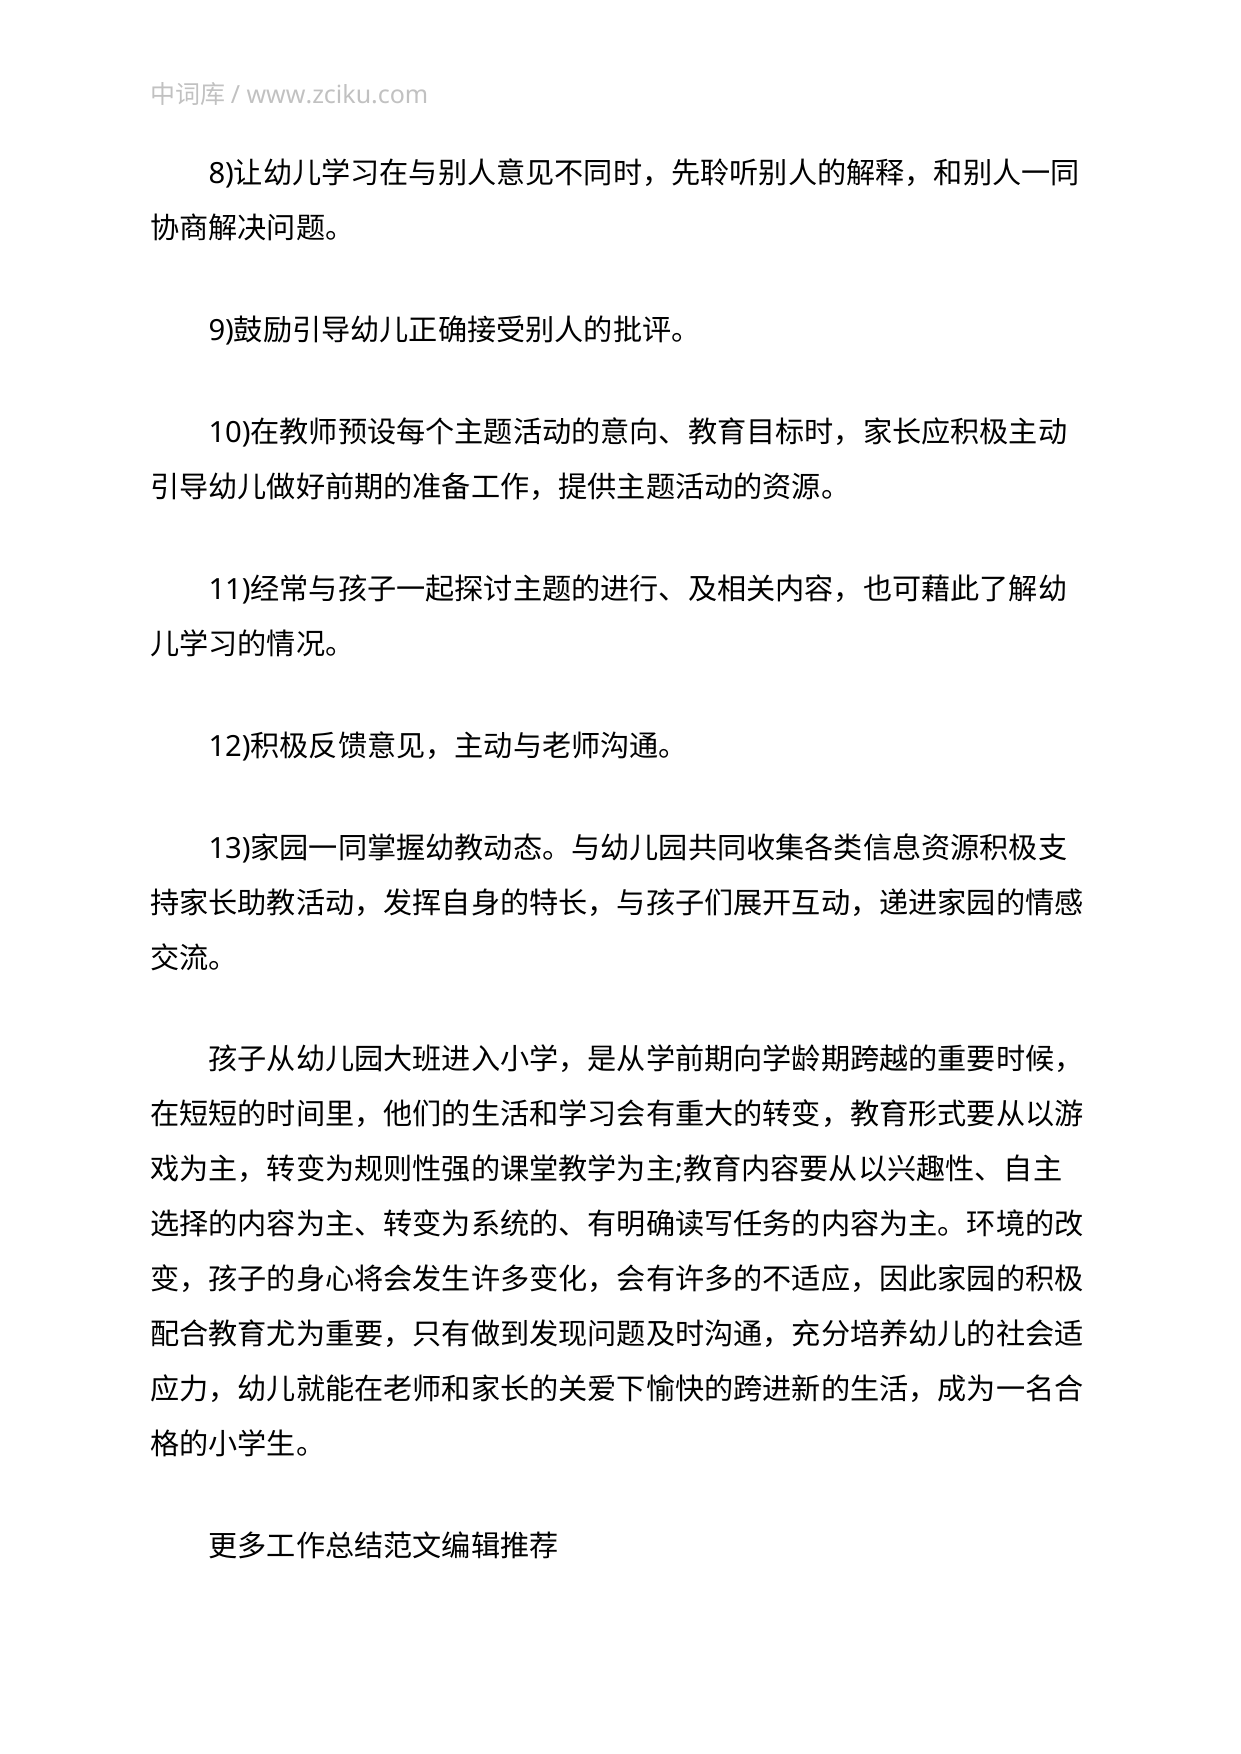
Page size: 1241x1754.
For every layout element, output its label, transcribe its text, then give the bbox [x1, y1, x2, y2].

text 13)家园一同掌握幼教动态。与幼儿园共同收集各类信息资源积极支持家长助教活动，发挥自身的特长，与孩子们展开互动，递进家园的情感交流。 [150, 824, 1090, 976]
text 11)经常与孩子一起探讨主题的进行、及相关内容，也可藉此了解幼儿学习的情况。 [150, 566, 1090, 663]
text 12)积极反馈意见，主动与老师沟通。 [150, 722, 1090, 765]
text 更多工作总结范文编辑推荐 [150, 1522, 1090, 1564]
text 8)让幼儿学习在与别人意见不同时，先聆听别人的解释，和别人一同协商解决问题。 [150, 150, 1090, 247]
text 9)鼓励引导幼儿正确接受别人的批评。 [150, 307, 1090, 349]
text 10)在教师预设每个主题活动的意向、教育目标时，家长应积极主动引导幼儿做好前期的准备工作，提供主题活动的资源。 [150, 409, 1090, 506]
text 孩子从幼儿园大班进入小学，是从学前期向学龄期跨越的重要时候，在短短的时间里，他们的生活和学习会有重大的转变，教育形式要从以游戏为主，转变为规则性强的课堂教学为主;教育内容要从以兴趣性、自主选择的内容为主、转变为系统的、有明确读写任务的内容为主。环境的改变，孩子的身心将会发生许多变化，会有许多的不适应，因此家园的积极配合教育尤为重要，只有做到发现问题及时沟通，充分培养幼儿的社会适应力，幼儿就能在老师和家长的关爱下愉快的跨进新的生活，成为一名合格的小学生。 [150, 1036, 1090, 1463]
